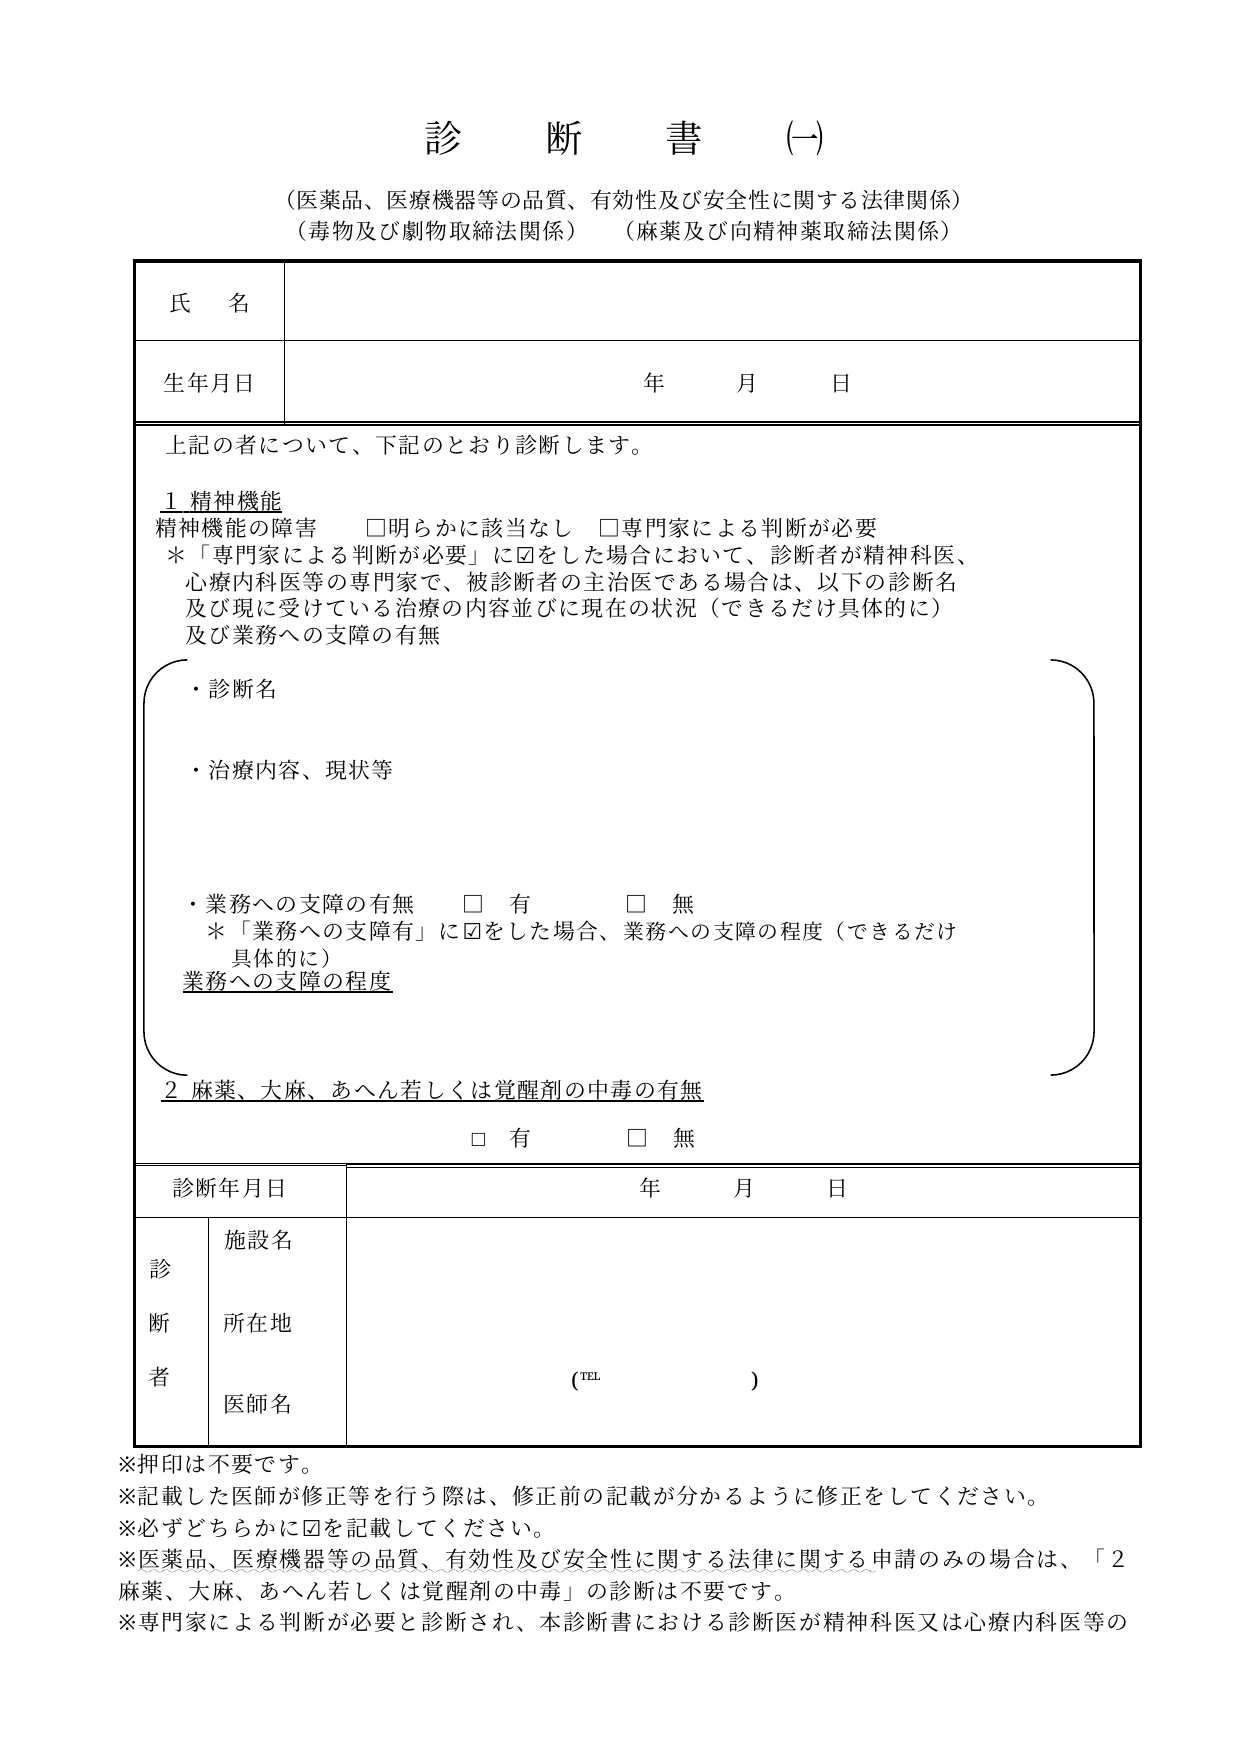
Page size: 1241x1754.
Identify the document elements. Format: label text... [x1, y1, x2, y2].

text ※医薬品、医療機器等の品質、有効性及び安全性に関する法律に関する申請のみの場合は、「２ 麻薬、大麻、あへん若しくは覚醒剤の中毒」の診断は不要です。 [118, 1542, 1130, 1605]
table_cell 生年月日 [136, 341, 284, 421]
text 診 断 書 ㈠ [118, 118, 1130, 161]
text （医薬品、医療機器等の品質、有効性及び安全性に関する法律関係） [118, 187, 1130, 214]
table_cell (℡ ) [347, 1218, 1139, 1444]
table_cell 上記の者について、下記のとおり診断します。 １ 精神機能 精神機能の障害 □明らかに該当なし □専門家による判断が必要 ＊「専門家による判断が必要」に☑をした場合において、診断者が精神科医、 心療内科医等の専門家で、被診断者の主治医である場合は、以下の診断名 及び現に受けている治療の内容並びに現在の状況（できるだけ具体的に） 及び業務への支障の有無 ・診断名 ・治療内容、現状等 ・業務への支障の有無 □ 有 □ 無 ＊「業務への支障有」に☑をした場合、業務への支障の程度（できるだけ 具体的に） 業務への支障の程度 ２ 麻薬、大麻、あへん若しくは覚醒剤の中毒の有無 □ 有 □ 無 [136, 426, 1139, 1163]
table_cell 施設名 所在地 医師名 [209, 1218, 346, 1444]
text ※押印は不要です。 [118, 1448, 1130, 1479]
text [118, 1605, 1130, 1637]
table_cell 診断年月日 [136, 1166, 346, 1217]
table_cell 年 月 日 [347, 1168, 1139, 1217]
table_cell 年 月 日 [285, 341, 1139, 421]
table_cell 診 断 者 [136, 1218, 208, 1444]
text （毒物及び劇物取締法関係） （麻薬及び向精神薬取締法関係） [118, 214, 1130, 246]
text ※必ずどちらかに☑を記載してください。 [118, 1511, 1130, 1542]
table_header [285, 263, 1139, 340]
text ※記載した医師が修正等を行う際は、修正前の記載が分かるように修正をしてください。 [118, 1479, 1130, 1511]
table_header 氏 名 [136, 263, 284, 340]
